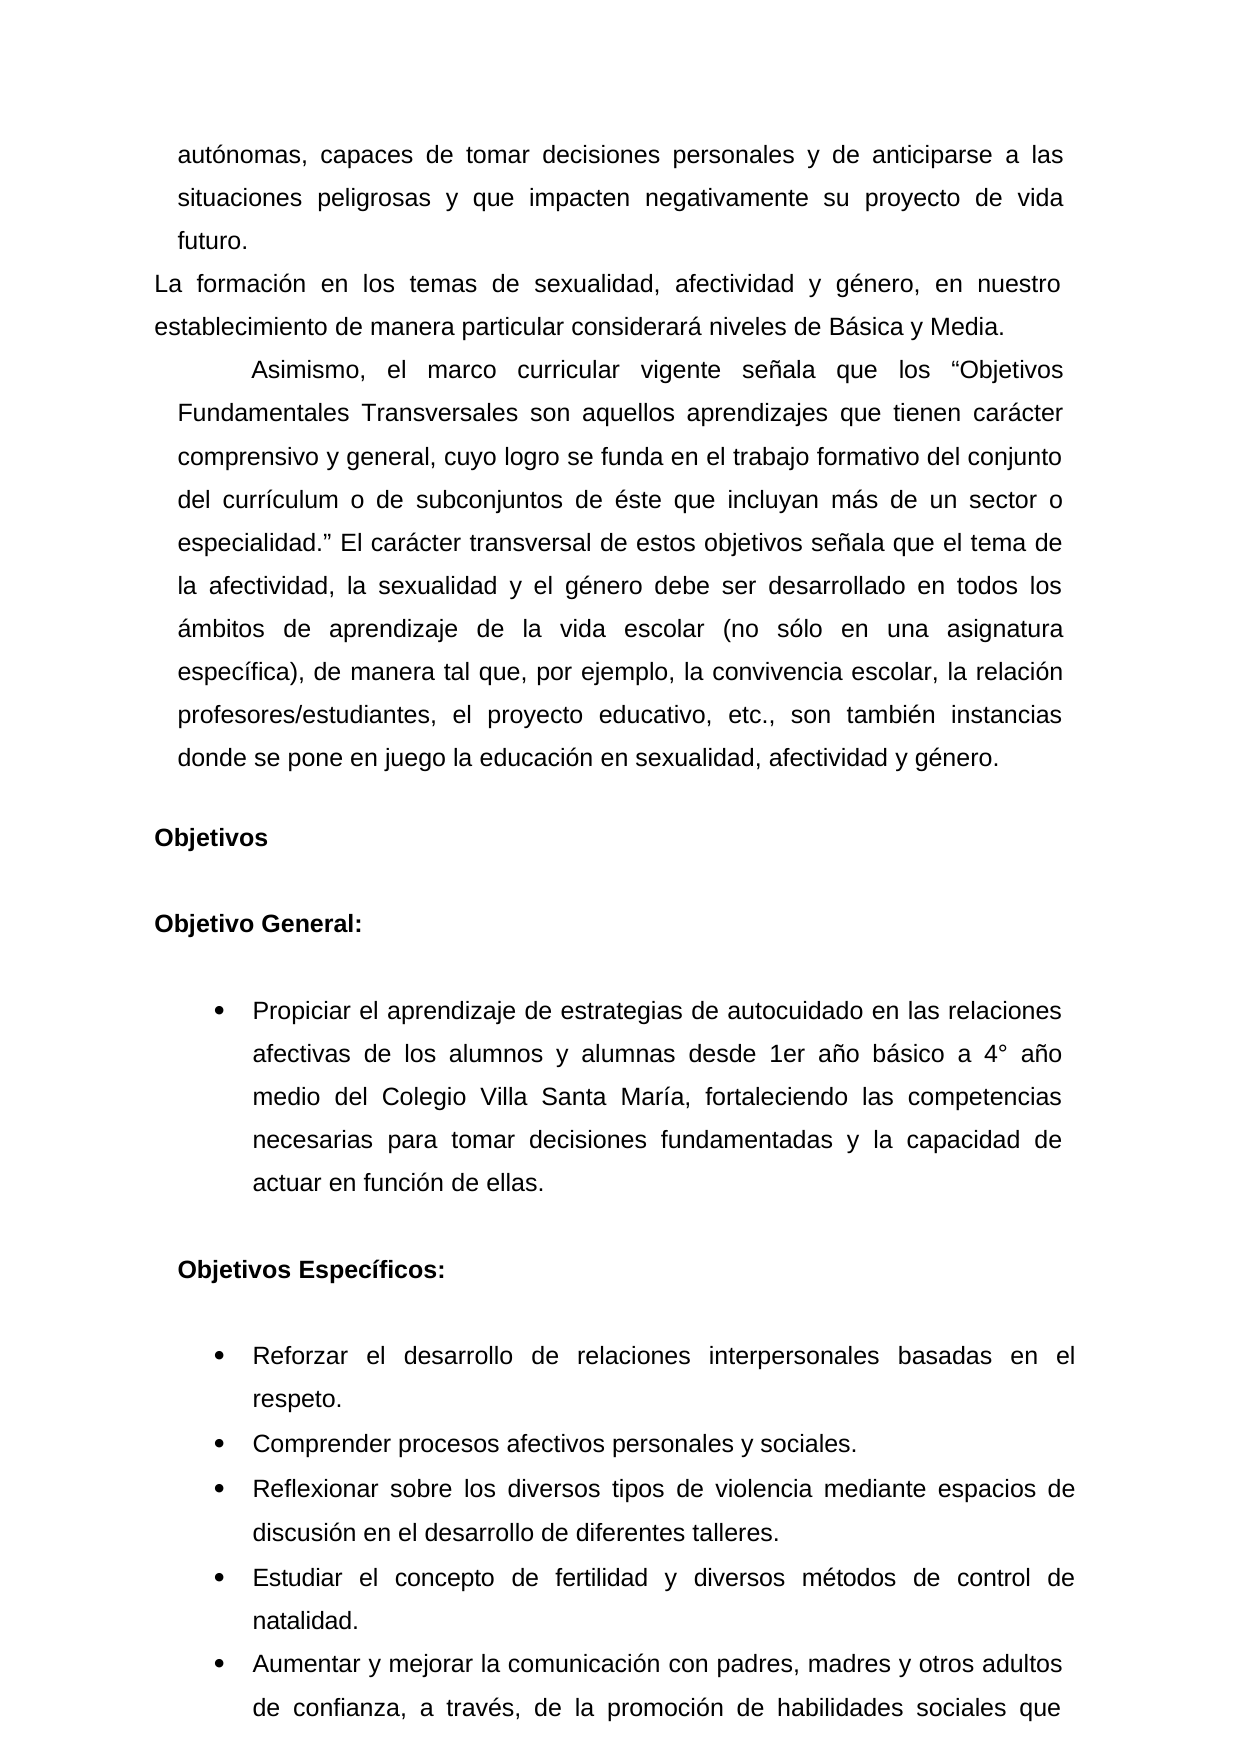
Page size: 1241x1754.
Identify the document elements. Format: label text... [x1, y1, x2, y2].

text Objetivo General: [154, 909, 1063, 938]
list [215, 1649, 1063, 1721]
text Asimismo, el marco curricular vigente señala que los “Objetivos Fundamentales Transversales son aquellos aprendizajes que tienen carácter comprensivo y general, cuyo logro se funda en el trabajo formativo del conjunto del currículum o de subconjuntos de éste que incluyan más de un sector o especialidad.” El carácter transversal de estos objetivos señala que el tema de la afectividad, la sexualidad y el género debe ser desarrollado en todos los ámbitos de aprendizaje de la vida escolar (no sólo en una asignatura específica), de manera tal que, por ejemplo, la convivencia escolar, la relación profesores/estudiantes, el proyecto educativo, etc., son también instancias donde se pone en juego la educación en sexualidad, afectividad y género. [177, 355, 1063, 772]
list Comprender procesos afectivos personales y sociales. [215, 1429, 1076, 1458]
list Estudiar el concepto de fertilidad y diversos métodos de control de natalidad. [215, 1563, 1076, 1635]
list Reforzar el desarrollo de relaciones interpersonales basadas en el respeto. [215, 1341, 1076, 1413]
text Objetivos [154, 823, 1063, 852]
subtitle Objetivos Específicos: [177, 1254, 1076, 1283]
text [177, 139, 1063, 254]
text La formación en los temas de sexualidad, afectividad y género, en nuestro establecimiento de manera particular considerará niveles de Básica y Media. [154, 269, 1063, 341]
list Reflexionar sobre los diversos tipos de violencia mediante espacios de discusión en el desarrollo de diferentes talleres. [215, 1474, 1076, 1546]
list Propiciar el aprendizaje de estrategias de autocuidado en las relaciones afectivas de los alumnos y alumnas desde 1er año básico a 4° año medio del Colegio Villa Santa María, fortaleciendo las competencias necesarias para tomar decisiones fundamentadas y la capacidad de actuar en función de ellas. [215, 996, 1063, 1197]
